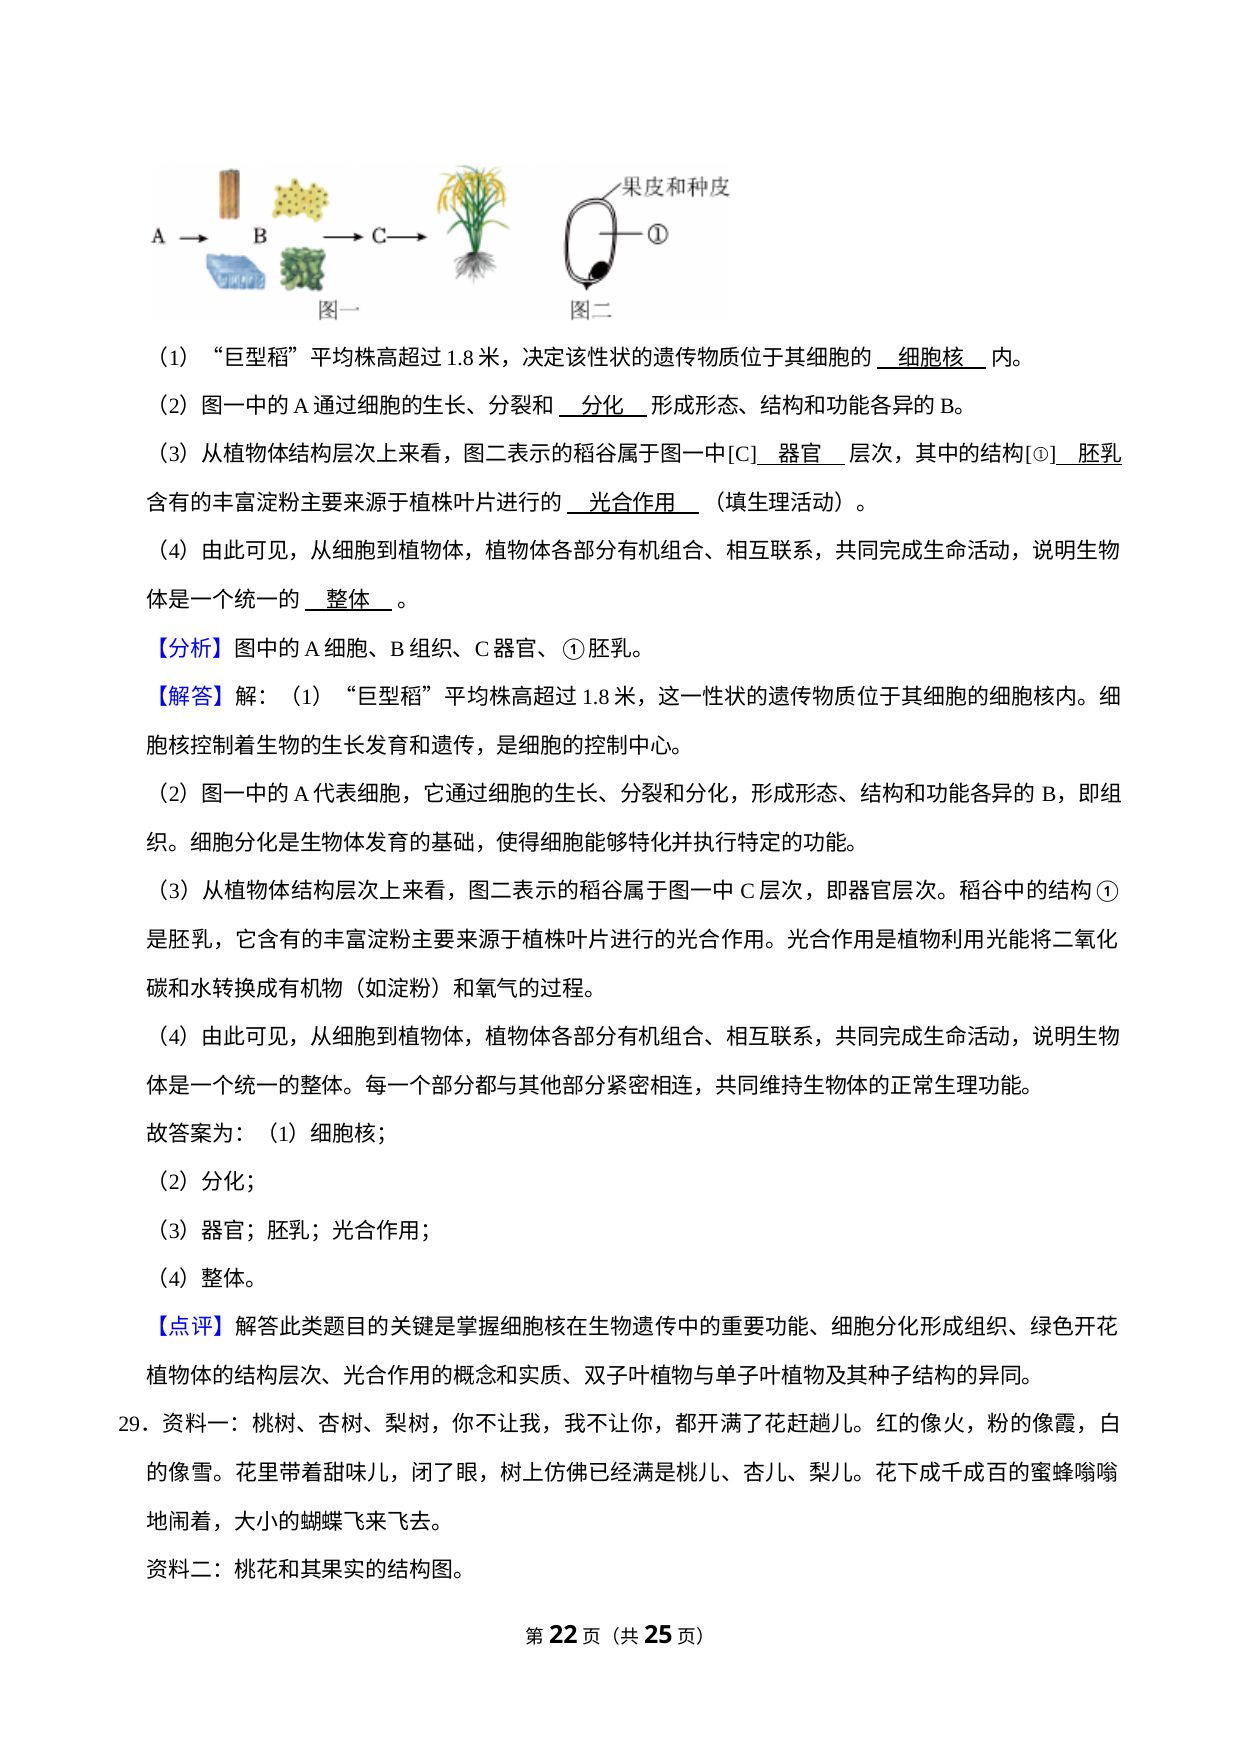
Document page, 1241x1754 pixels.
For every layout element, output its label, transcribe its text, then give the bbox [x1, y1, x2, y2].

text （2）分化； [147, 1164, 1122, 1196]
text （1）“巨型稻”平均株高超过1.8米，决定该性状的遗传物质位于其细胞的 细胞核 内。 [147, 339, 1122, 372]
text （4）由此可见，从细胞到植物体，植物体各部分有机组合、相互联系，共同完成生命活动，说明生物体是一个统一的 整体 。 [147, 533, 1122, 614]
text 【解答】解：（1）“巨型稻”平均株高超过1.8米，这一性状的遗传物质位于其细胞的细胞核内。细胞核控制着生物的生长发育和遗传，是细胞的控制中心。 [147, 678, 1122, 760]
text （3）器官；胚乳；光合作用； [147, 1212, 1122, 1245]
text 29．资料一：桃树、杏树、梨树，你不让我，我不让你，都开满了花赶趟儿。红的像火，粉的像霞，白的像雪。花里带着甜味儿，闭了眼，树上仿佛已经满是桃儿、杏儿、梨儿。花下成千成百的蜜蜂嗡嗡地闹着，大小的蝴蝶飞来飞去。 [118, 1406, 1122, 1536]
text 故答案为：（1）细胞核； [147, 1116, 1122, 1148]
text （2）图一中的A通过细胞的生长、分裂和 分化 形成形态、结构和功能各异的B。 [147, 388, 1122, 420]
text （2）图一中的A代表细胞，它通过细胞的生长、分裂和分化，形成形态、结构和功能各异的B，即组织。细胞分化是生物体发育的基础，使得细胞能够特化并执行特定的功能。 [147, 776, 1122, 857]
text （3）从植物体结构层次上来看，图二表示的稻谷属于图一中[C] 器官 层次，其中的结构[①] 胚乳 含有的丰富淀粉主要来源于植株叶片进行的 光合作用 （填生理活动）。 [147, 436, 1122, 517]
picture [146, 162, 733, 325]
text 资料二：桃花和其果实的结构图。 [147, 1552, 1122, 1584]
text （3）从植物体结构层次上来看，图二表示的稻谷属于图一中C层次，即器官层次。稻谷中的结构①是胚乳，它含有的丰富淀粉主要来源于植株叶片进行的光合作用。光合作用是植物利用光能将二氧化碳和水转换成有机物（如淀粉）和氧气的过程。 [147, 873, 1122, 1003]
text （4）由此可见，从细胞到植物体，植物体各部分有机组合、相互联系，共同完成生命活动，说明生物体是一个统一的整体。每一个部分都与其他部分紧密相连，共同维持生物体的正常生理功能。 [147, 1018, 1122, 1100]
text 【分析】图中的A细胞、B组织、C器官、①胚乳。 [147, 630, 1122, 663]
text （4）整体。 [147, 1261, 1122, 1293]
text 【点评】解答此类题目的关键是掌握细胞核在生物遗传中的重要功能、细胞分化形成组织、绿色开花植物体的结构层次、光合作用的概念和实质、双子叶植物与单子叶植物及其种子结构的异同。 [147, 1309, 1122, 1390]
